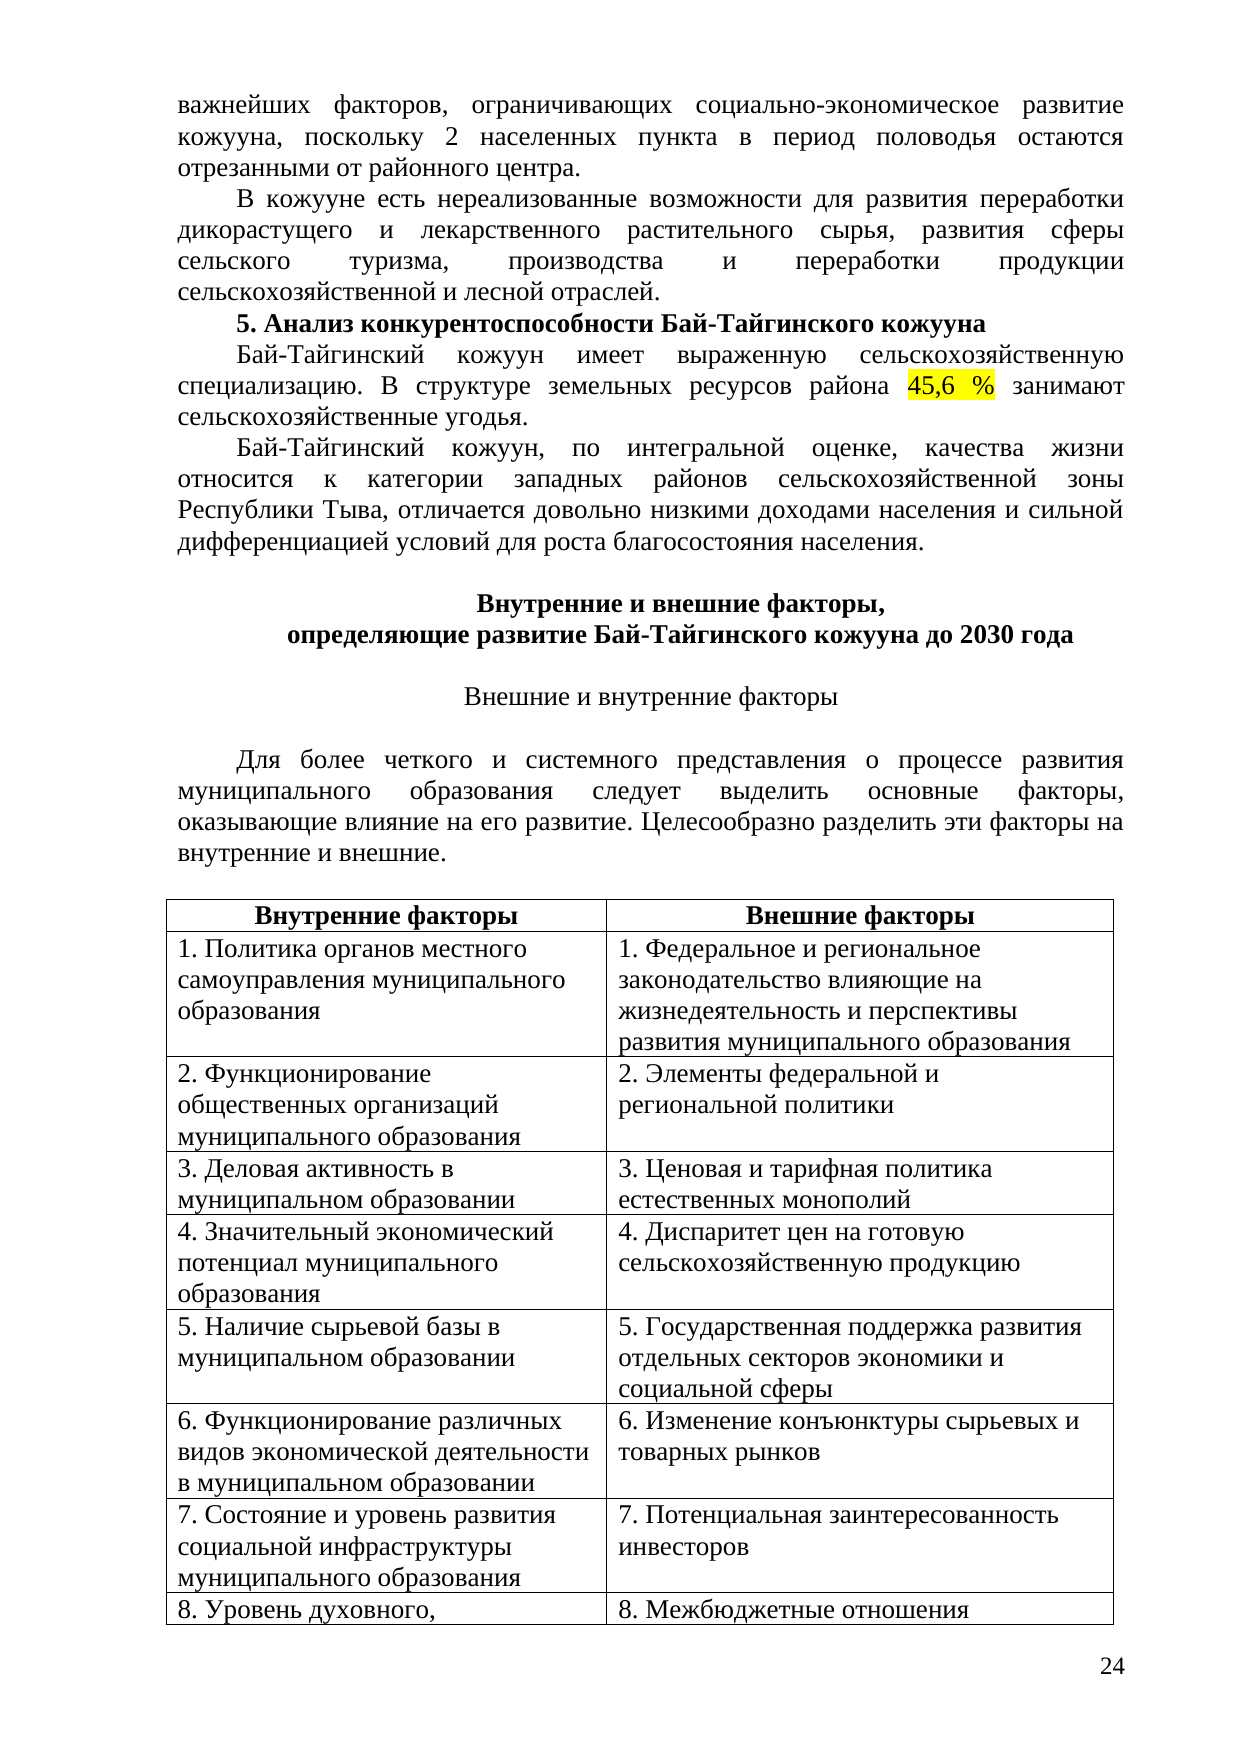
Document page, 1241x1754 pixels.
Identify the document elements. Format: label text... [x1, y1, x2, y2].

table_cell 5. Наличие сырьевой базы в муниципальном образовании [167, 1310, 606, 1403]
text В кожууне есть нереализованные возможности для развития переработки дикорастущего и лекарственного растительного сырья, развития сферы сельского туризма, производства и переработки продукции сельскохозяйственной и лесной отраслей. [177, 182, 1125, 307]
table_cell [167, 1593, 606, 1624]
table_header Внутренние факторы [167, 900, 606, 931]
subtitle определяющие развитие Бай-Тайгинского кожууна до 2030 года [177, 618, 1125, 649]
table_cell 1. Политика органов местного самоуправления муниципального образования [167, 932, 606, 1056]
table_cell 7. Потенциальная заинтересованность инвесторов [607, 1499, 1113, 1592]
table_cell 7. Состояние и уровень развития социальной инфраструктуры муниципального образования [167, 1499, 606, 1592]
text Внешние и внутренние факторы [177, 680, 1125, 712]
table_cell 6. Изменение конъюнктуры сырьевых и товарных рынков [607, 1404, 1113, 1497]
table_cell 5. Государственная поддержка развития отдельных секторов экономики и социальной сферы [607, 1310, 1113, 1403]
text Бай-Тайгинский кожуун, по интегральной оценке, качества жизни относится к категории западных районов сельскохозяйственной зоны Республики Тыва, отличается довольно низкими доходами населения и сильной дифференциацией условий для роста благосостояния населения. [177, 431, 1125, 556]
table_cell 3. Деловая активность в муниципальном образовании [167, 1152, 606, 1214]
table_cell 2. Элементы федеральной и региональной политики [607, 1057, 1113, 1151]
table_cell 6. Функционирование различных видов экономической деятельности в муниципальном образовании [167, 1404, 606, 1497]
table_cell 2. Функционирование общественных организаций муниципального образования [167, 1057, 606, 1151]
table_cell 3. Ценовая и тарифная политика естественных монополий [607, 1152, 1113, 1214]
text Бай-Тайгинский кожуун имеет выраженную сельскохозяйственную специализацию. В структуре земельных ресурсов района 45,6 % занимают сельскохозяйственные угодья. [177, 338, 1125, 431]
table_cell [607, 1593, 1113, 1624]
table_cell 4. Значительный экономический потенциал муниципального образования [167, 1215, 606, 1308]
text Для более четкого и системного представления о процессе развития муниципального образования следует выделить основные факторы, оказывающие влияние на его развитие. Целесообразно разделить эти факторы на внутренние и внешние. [177, 743, 1125, 867]
table_header Внешние факторы [607, 900, 1113, 931]
subtitle 5. Анализ конкурентоспособности Бай-Тайгинского кожууна [236, 307, 1125, 338]
table_cell 4. Диспаритет цен на готовую сельскохозяйственную продукцию [607, 1215, 1113, 1308]
subtitle Внутренние и внешние факторы, [177, 587, 1125, 618]
table_cell 1. Федеральное и региональное законодательство влияющие на жизнедеятельность и перспективы развития муниципального образования [607, 932, 1113, 1056]
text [177, 89, 1125, 182]
